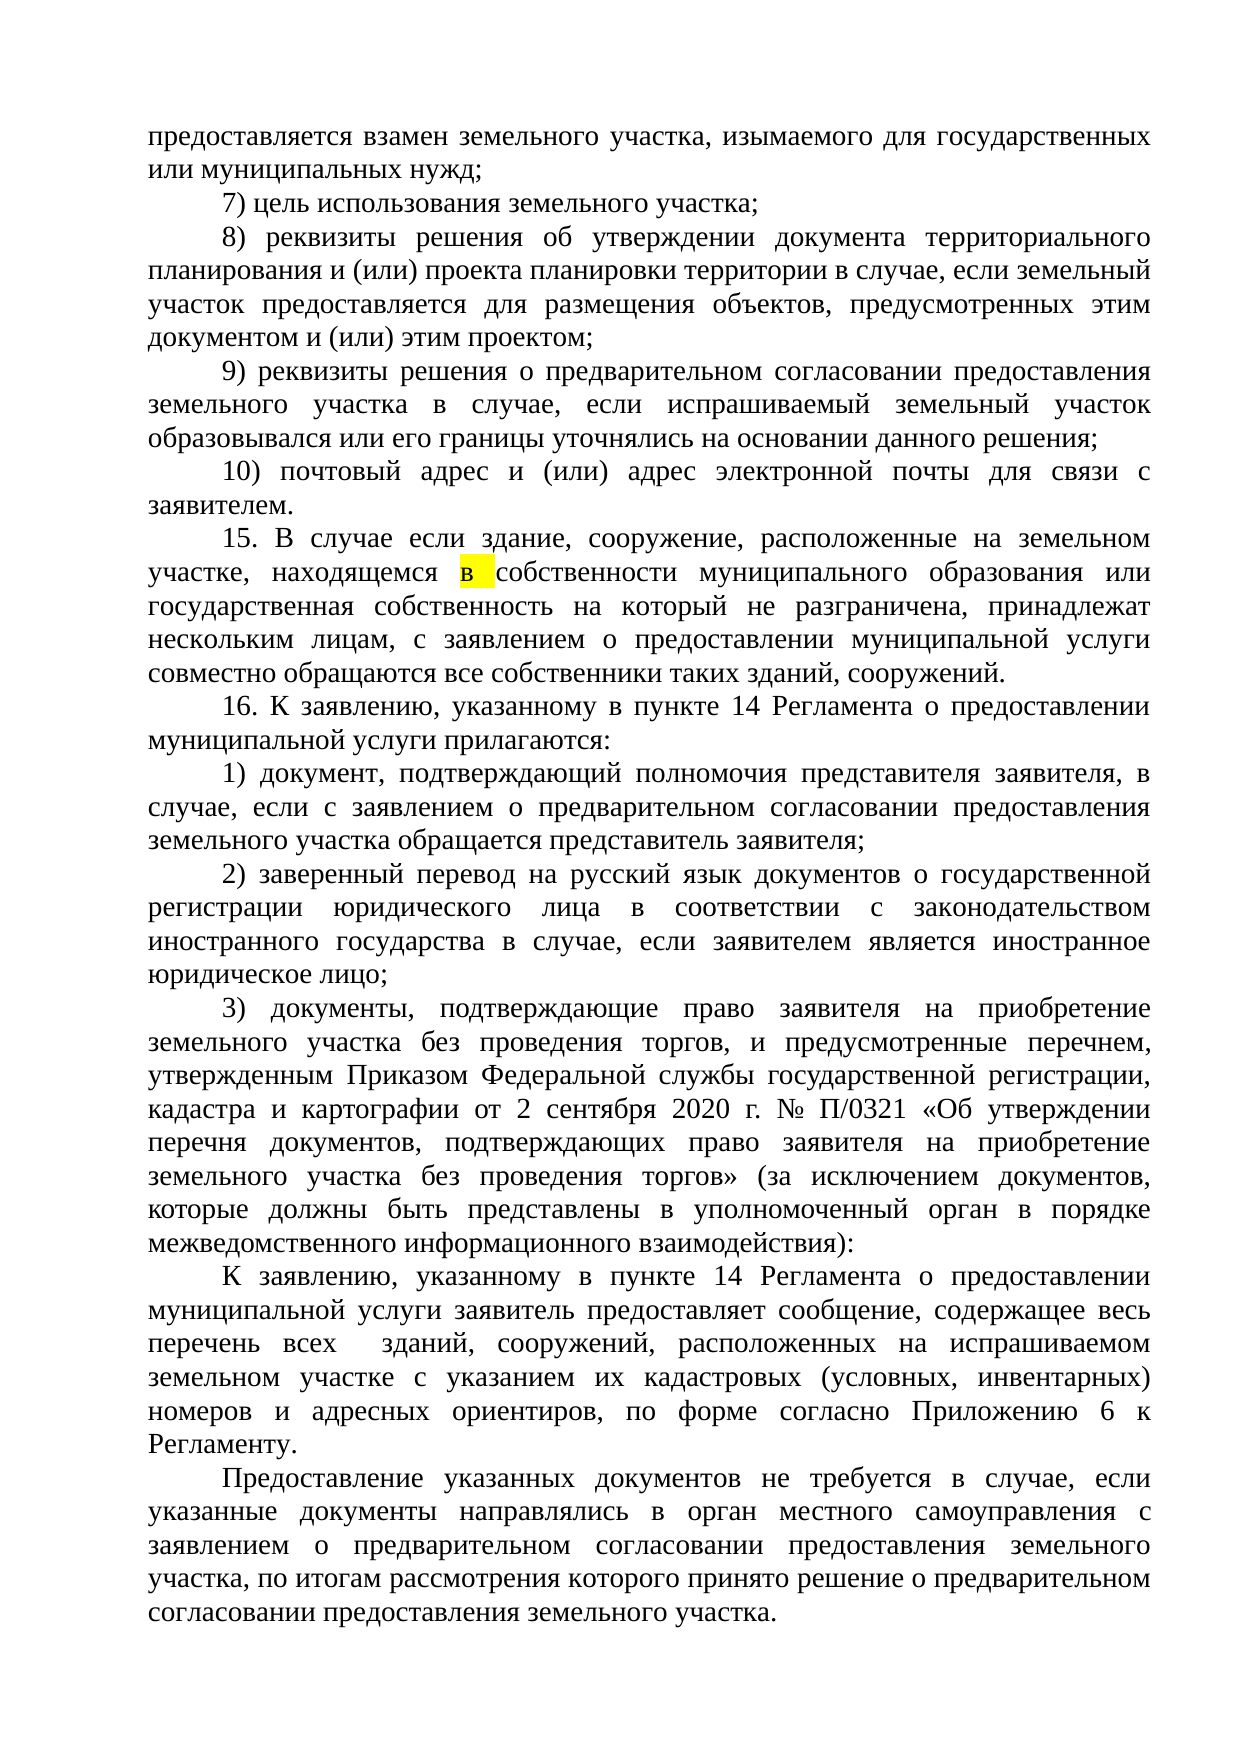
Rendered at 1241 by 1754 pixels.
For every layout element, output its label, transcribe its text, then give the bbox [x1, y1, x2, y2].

text 1) документ, подтверждающий полномочия представителя заявителя, в случае, если с заявлением о предварительном согласовании предоставления земельного участка обращается представитель заявителя; [148, 755, 1152, 856]
text 9) реквизиты решения о предварительном согласовании предоставления земельного участка в случае, если испрашиваемый земельный участок образовывался или его границы уточнялись на основании данного решения; [148, 353, 1152, 453]
text 2) заверенный перевод на русский язык документов о государственной регистрации юридического лица в соответствии с законодательством иностранного государства в случае, если заявителем является иностранное юридическое лицо; [148, 856, 1152, 990]
text Предоставление указанных документов не требуется в случае, если указанные документы направлялись в орган местного самоуправления с заявлением о предварительном согласовании предоставления земельного участка, по итогам рассмотрения которого принято решение о предварительном согласовании предоставления земельного участка. [148, 1460, 1152, 1627]
text 15. В случае если здание, сооружение, расположенные на земельном участке, находящемся в собственности муниципального образования или государственная собственность на который не разграничена, принадлежат нескольким лицам, с заявлением о предоставлении муниципальной услуги совместно обращаются все собственники таких зданий, сооружений. [148, 521, 1152, 688]
text 8) реквизиты решения об утверждении документа территориального планирования и (или) проекта планировки территории в случае, если земельный участок предоставляется для размещения объектов, предусмотренных этим документом и (или) этим проектом; [148, 219, 1152, 353]
text 3) документы, подтверждающие право заявителя на приобретение земельного участка без проведения торгов, и предусмотренные перечнем, утвержденным Приказом Федеральной службы государственной регистрации, кадастра и картографии от 2 сентября 2020 г. № П/0321 «Об утверждении перечня документов, подтверждающих право заявителя на приобретение земельного участка без проведения торгов» (за исключением документов, которые должны быть представлены в уполномоченный орган в порядке межведомственного информационного взаимодействия): [148, 990, 1152, 1258]
text К заявлению, указанному в пункте 14 Регламента о предоставлении муниципальной услуги заявитель предоставляет сообщение, содержащее весь перечень всех зданий, сооружений, расположенных на испрашиваемом земельном участке с указанием их кадастровых (условных, инвентарных) номеров и адресных ориентиров, по форме согласно Приложению 6 к Регламенту. [148, 1258, 1152, 1460]
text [148, 118, 1152, 185]
text 16. К заявлению, указанному в пункте 14 Регламента о предоставлении муниципальной услуги прилагаются: [148, 688, 1152, 755]
text 7) цель использования земельного участка; [148, 185, 1152, 219]
text 10) почтовый адрес и (или) адрес электронной почты для связи с заявителем. [148, 453, 1152, 521]
